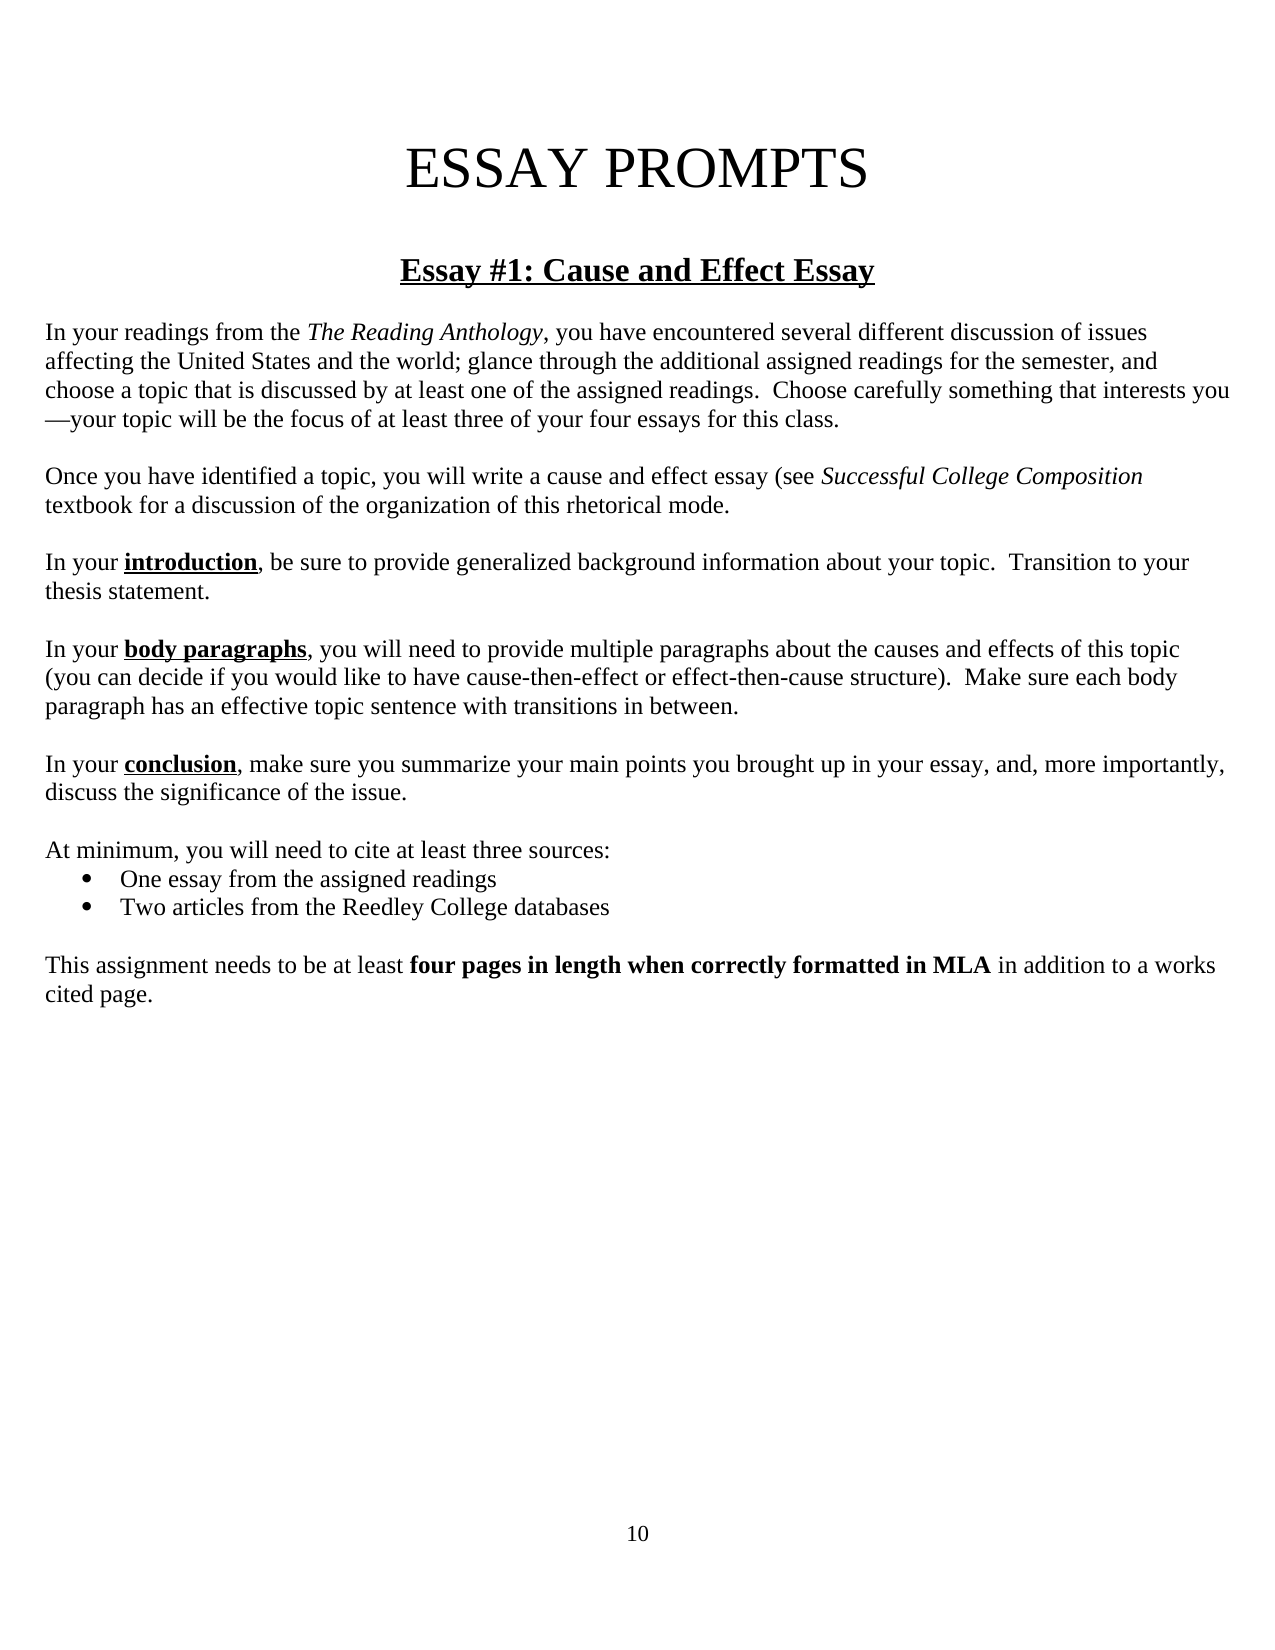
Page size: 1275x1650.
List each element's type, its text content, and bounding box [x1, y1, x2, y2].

text In your introduction, be sure to provide generalized background information about your topic. Transition to your thesis statement. [45, 547, 1230, 605]
text This assignment needs to be at least four pages in length when correctly formatted in MLA in addition to a works cited page. [45, 950, 1230, 1007]
text In your body paragraphs, you will need to provide multiple paragraphs about the causes and effects of this topic (you can decide if you would like to have cause-then-effect or effect-then-cause structure). Make sure each body paragraph has an effective topic sentence with transitions in between. [45, 634, 1230, 720]
list Two articles from the Reedley College databases [82, 892, 1230, 921]
list One essay from the assigned readings [82, 864, 1230, 892]
text Essay #1: Cause and Effect Essay [45, 250, 1230, 289]
text Once you have identified a topic, you will write a cause and effect essay (see Successful College Composition textbook for a discussion of the organization of this rhetorical mode. [45, 461, 1230, 519]
text ESSAY PROMPTS [45, 132, 1230, 199]
text At minimum, you will need to cite at least three sources: [45, 835, 1230, 864]
text In your conclusion, make sure you summarize your main points you brought up in your essay, and, more importantly, discuss the significance of the issue. [45, 749, 1230, 806]
text In your readings from the The Reading Anthology, you have encountered several different discussion of issues affecting the United States and the world; glance through the additional assigned readings for the semester, and choose a topic that is discussed by at least one of the assigned readings. Choose carefully something that interests you—your topic will be the focus of at least three of your four essays for this class. [45, 317, 1230, 432]
